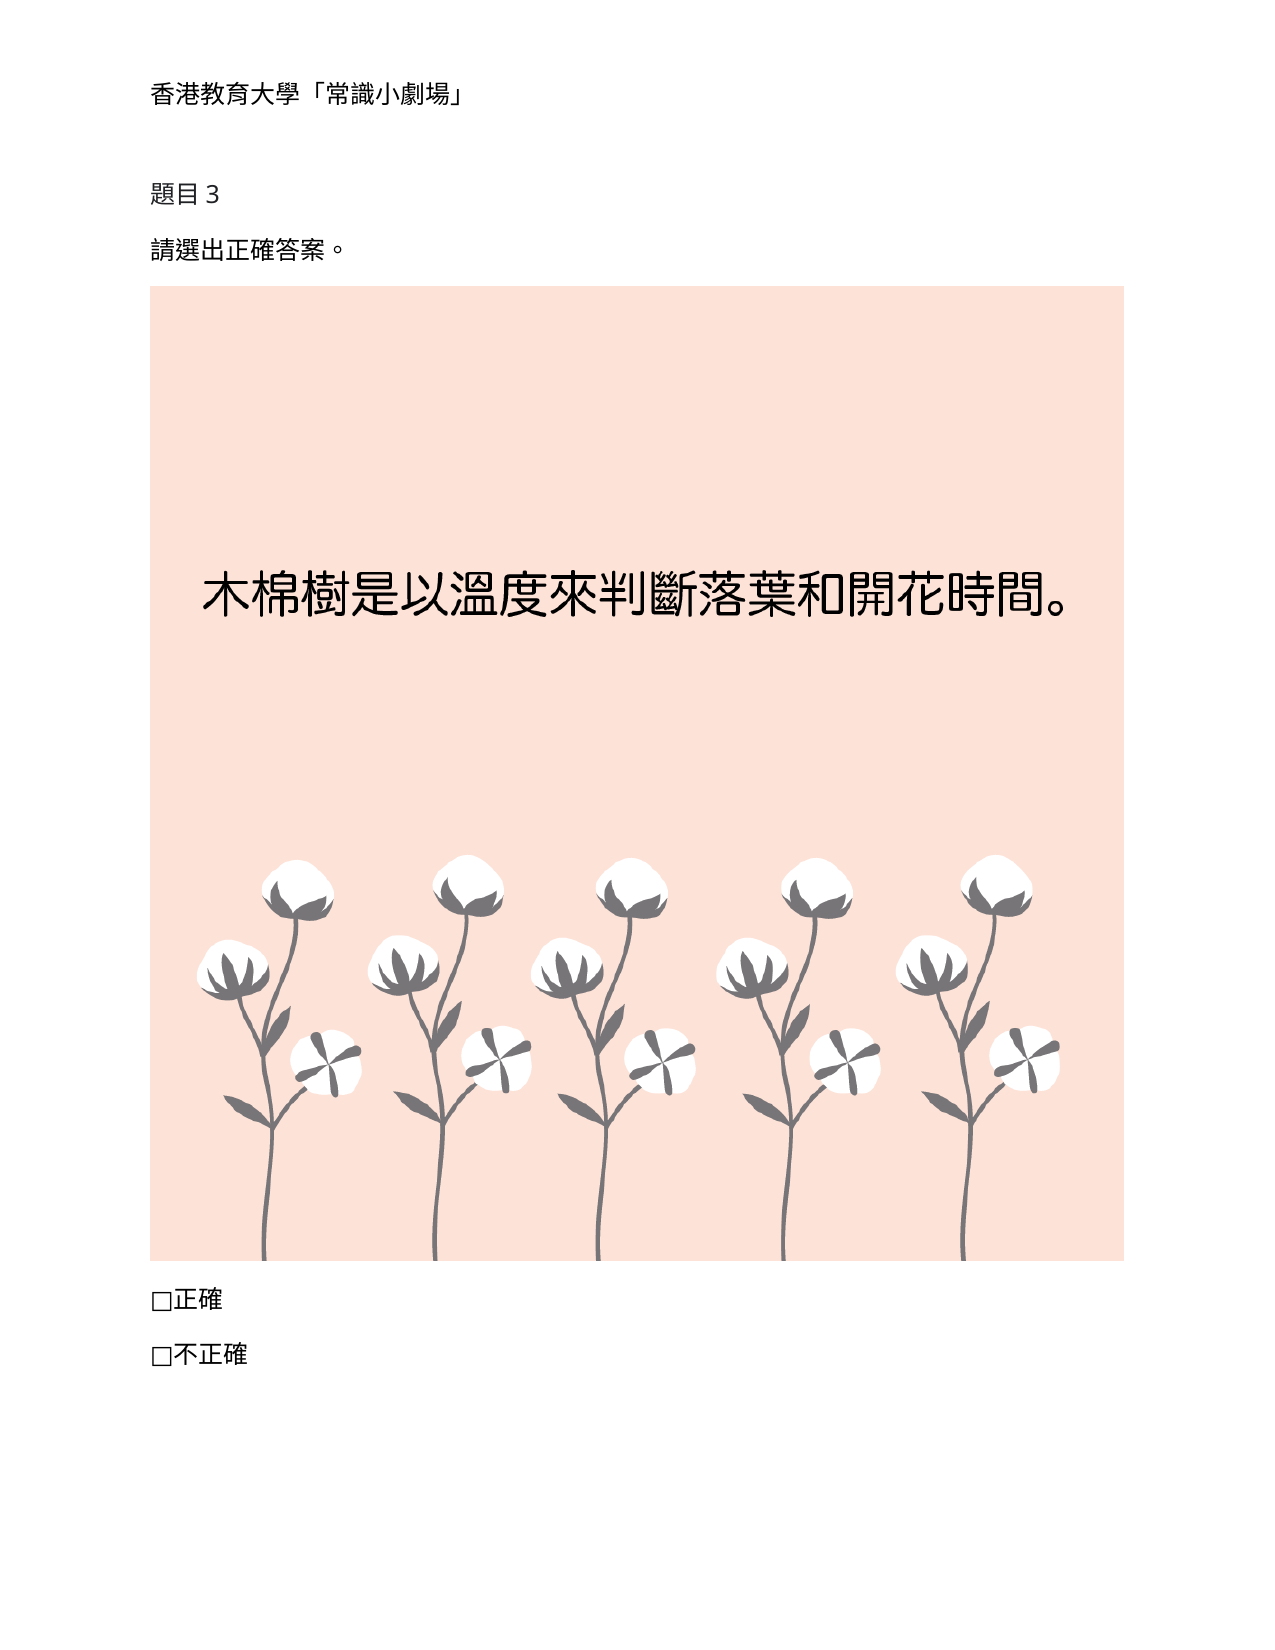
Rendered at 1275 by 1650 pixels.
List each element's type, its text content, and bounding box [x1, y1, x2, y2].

text 題目3 [206, 175, 1125, 211]
picture [150, 286, 1124, 1261]
text □不正確 [150, 1335, 1125, 1371]
text 請選出正確答案。 [150, 230, 1125, 267]
text □正確 [150, 1279, 1125, 1315]
